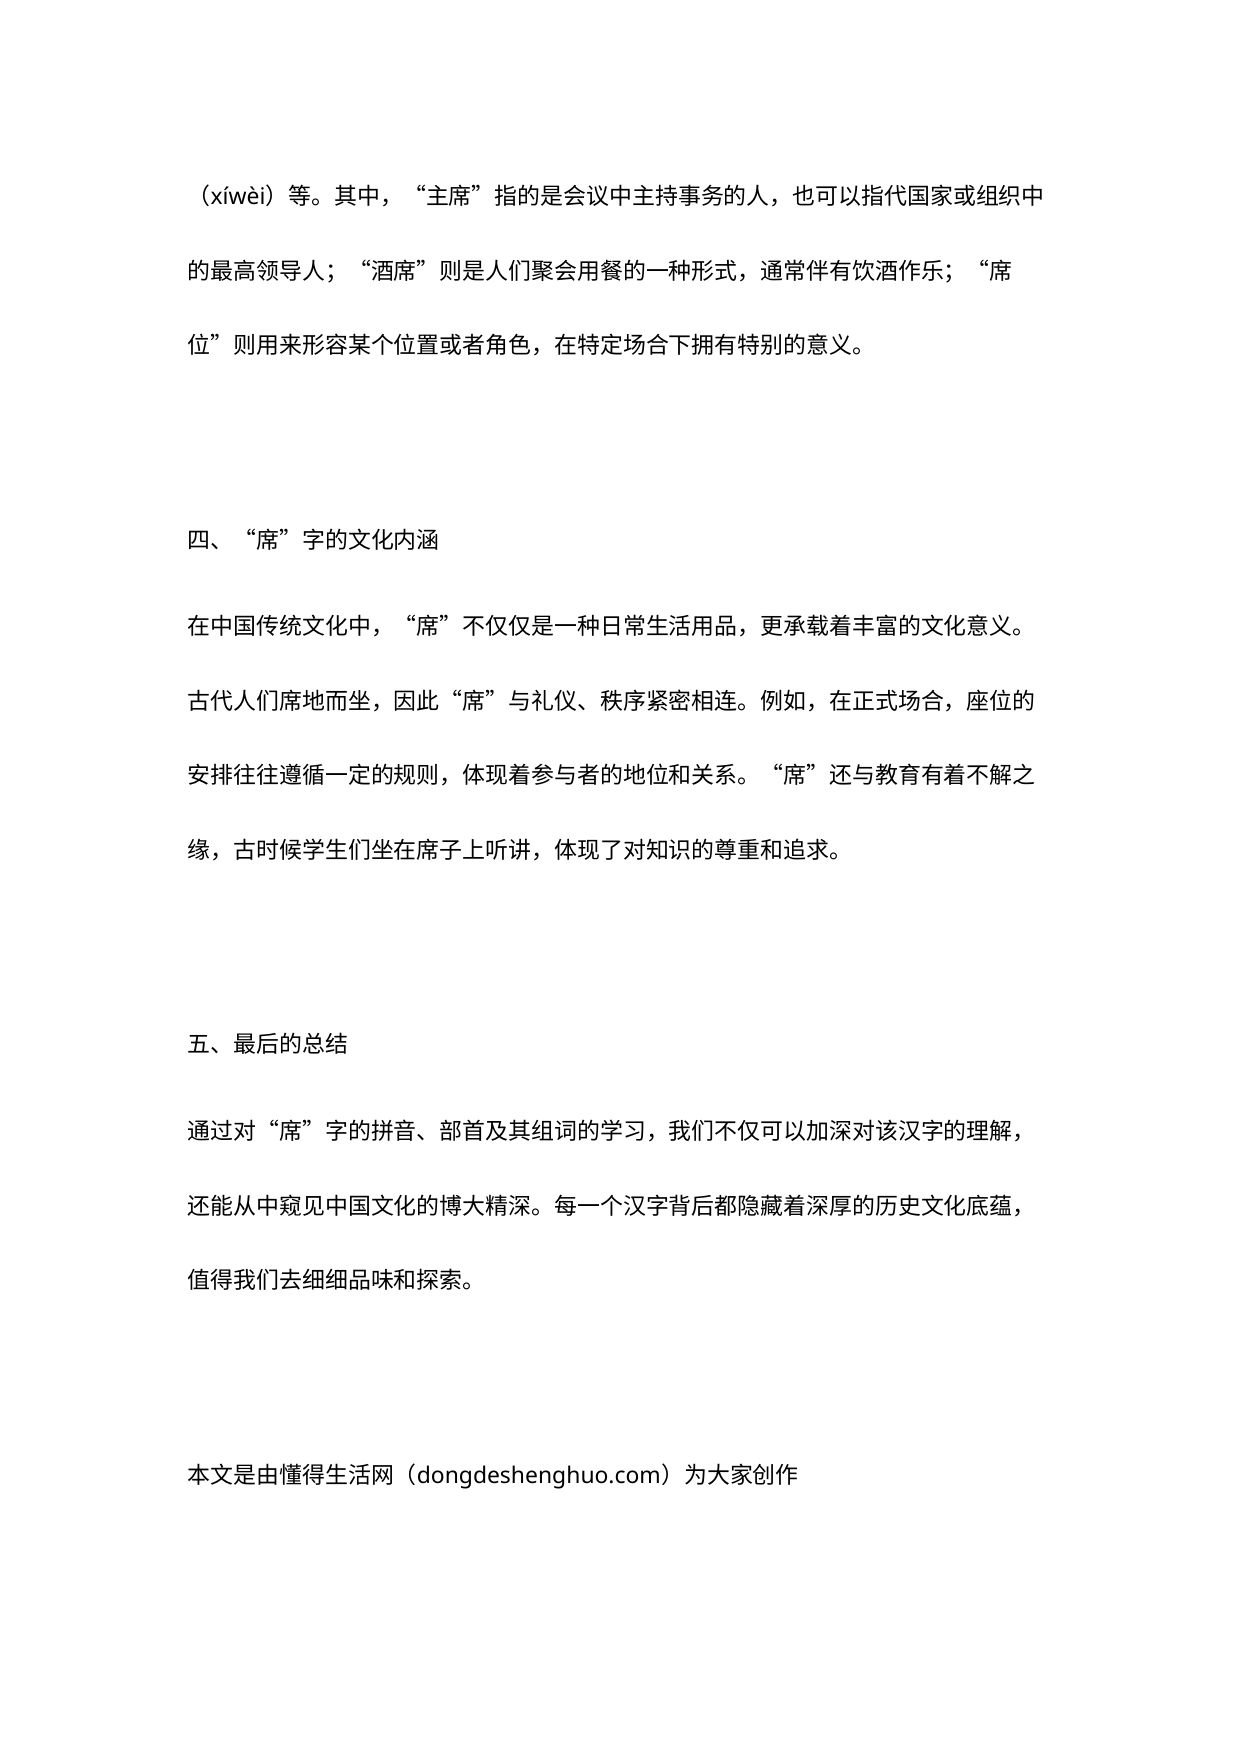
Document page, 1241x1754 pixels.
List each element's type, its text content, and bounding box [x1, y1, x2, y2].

text 本文是由懂得生活网（dongdeshenghuo.com）为大家创作 [187, 1441, 1053, 1506]
text 四、“席”字的文化内涵 [187, 506, 1053, 571]
text 通过对“席”字的拼音、部首及其组词的学习，我们不仅可以加深对该汉字的理解，还能从中窥见中国文化的博大精深。每一个汉字背后都隐藏着深厚的历史文化底蕴，值得我们去细细品味和探索。 [187, 1097, 1053, 1311]
text 五、最后的总结 [187, 1011, 1053, 1076]
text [187, 162, 1053, 376]
text 在中国传统文化中，“席”不仅仅是一种日常生活用品，更承载着丰富的文化意义。古代人们席地而坐，因此“席”与礼仪、秩序紧密相连。例如，在正式场合，座位的安排往往遵循一定的规则，体现着参与者的地位和关系。“席”还与教育有着不解之缘，古时候学生们坐在席子上听讲，体现了对知识的尊重和追求。 [187, 592, 1053, 881]
